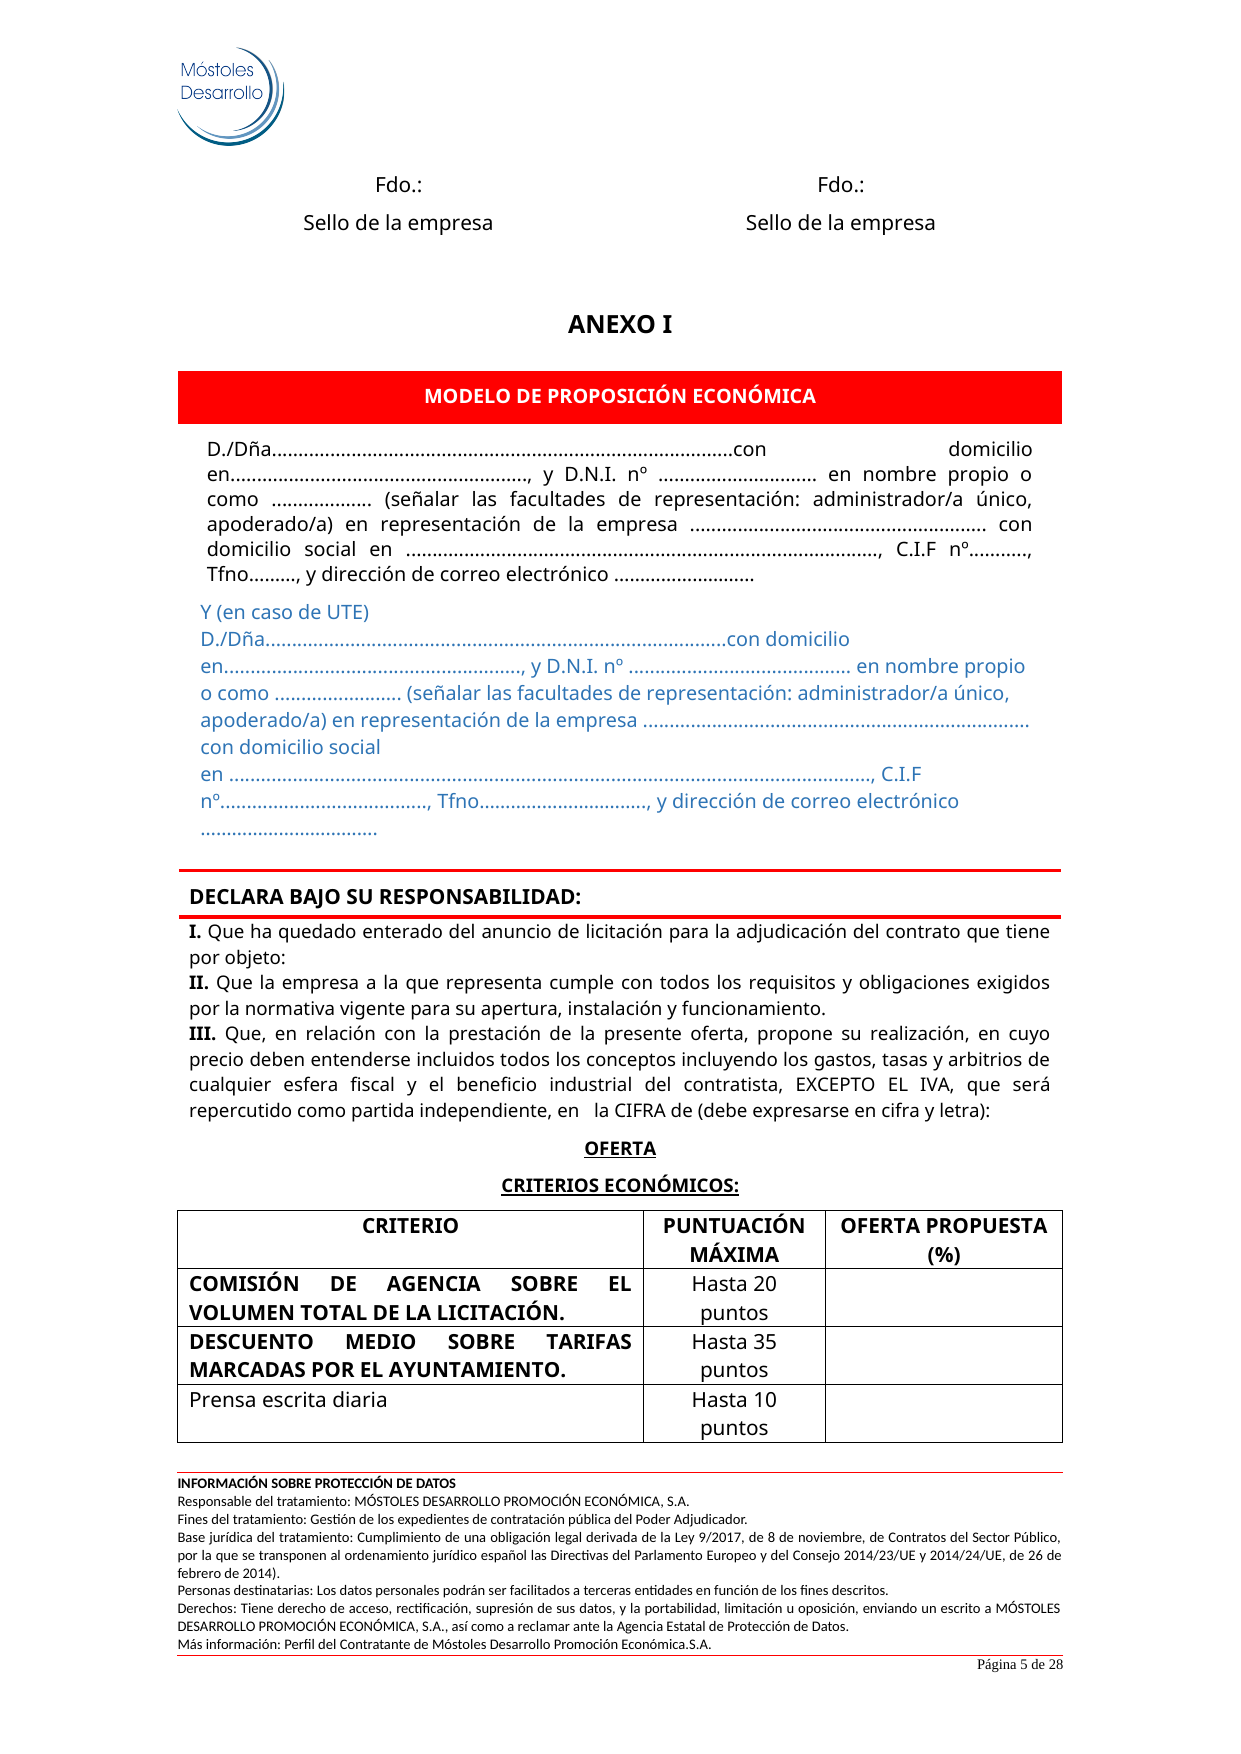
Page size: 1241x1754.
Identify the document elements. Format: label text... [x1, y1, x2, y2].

table_cell Hasta 20 puntos [644, 1269, 825, 1326]
table_header Fdo.: Sello de la empresa [177, 160, 619, 273]
table_cell Hasta 35 puntos [644, 1327, 825, 1384]
subtitle ANEXO I [177, 307, 1063, 341]
table_cell III. Que, en relación con la prestación de la presente oferta, propone su realización, en cuyo precio deben entenderse incluidos todos los conceptos incluyendo los gastos, tasas y arbitrios de cualquier esfera fiscal y el beneficio industrial del contratista, EXCEPTO EL IVA, que será repercutido como partida independiente, en la CIFRA de (debe expresarse en cifra y letra): [178, 1021, 1062, 1123]
picture [177, 47, 285, 146]
table_cell [826, 1385, 1062, 1442]
table_cell Prensa escrita diaria [178, 1385, 643, 1442]
table_cell CRITERIO [178, 1211, 643, 1268]
table_cell DECLARA BAJO SU RESPONSABILIDAD: [178, 869, 1062, 915]
table_cell OFERTA CRITERIOS ECONÓMICOS: [178, 1123, 1062, 1210]
table_cell D./Dña.......................................................................................con domicilio en........................................................, y D.N.I. nº .............................. en nombre propio o como ................... (señalar las facultades de representación: administrador/a único, apoderado/a) en representación de la empresa ........................................................ con domicilio social en ........................................................................................., C.I.F nº..........., Tfno………, y dirección de correo electrónico ……………………… [178, 424, 1062, 868]
picture [240, 98, 285, 146]
table_cell Hasta 10 puntos [644, 1385, 825, 1442]
table_cell [826, 1327, 1062, 1384]
table_cell PUNTUACIÓN MÁXIMA [644, 1211, 825, 1268]
table_cell DESCUENTO MEDIO SOBRE TARIFAS MARCADAS POR EL AYUNTAMIENTO. [178, 1327, 643, 1384]
table_header MODELO DE PROPOSICIÓN ECONÓMICA [178, 371, 1062, 421]
table_cell COMISIÓN DE AGENCIA SOBRE EL VOLUMEN TOTAL DE LA LICITACIÓN. [178, 1269, 643, 1326]
table_header Fdo.: Sello de la empresa [620, 160, 1062, 273]
table_cell OFERTA PROPUESTA (%) [826, 1211, 1062, 1268]
table_cell [826, 1269, 1062, 1326]
table_cell II. Que la empresa a la que representa cumple con todos los requisitos y obligaciones exigidos por la normativa vigente para su apertura, instalación y funcionamiento. [178, 970, 1062, 1021]
table_cell I. Que ha quedado enterado del anuncio de licitación para la adjudicación del contrato que tiene por objeto: [178, 915, 1062, 969]
